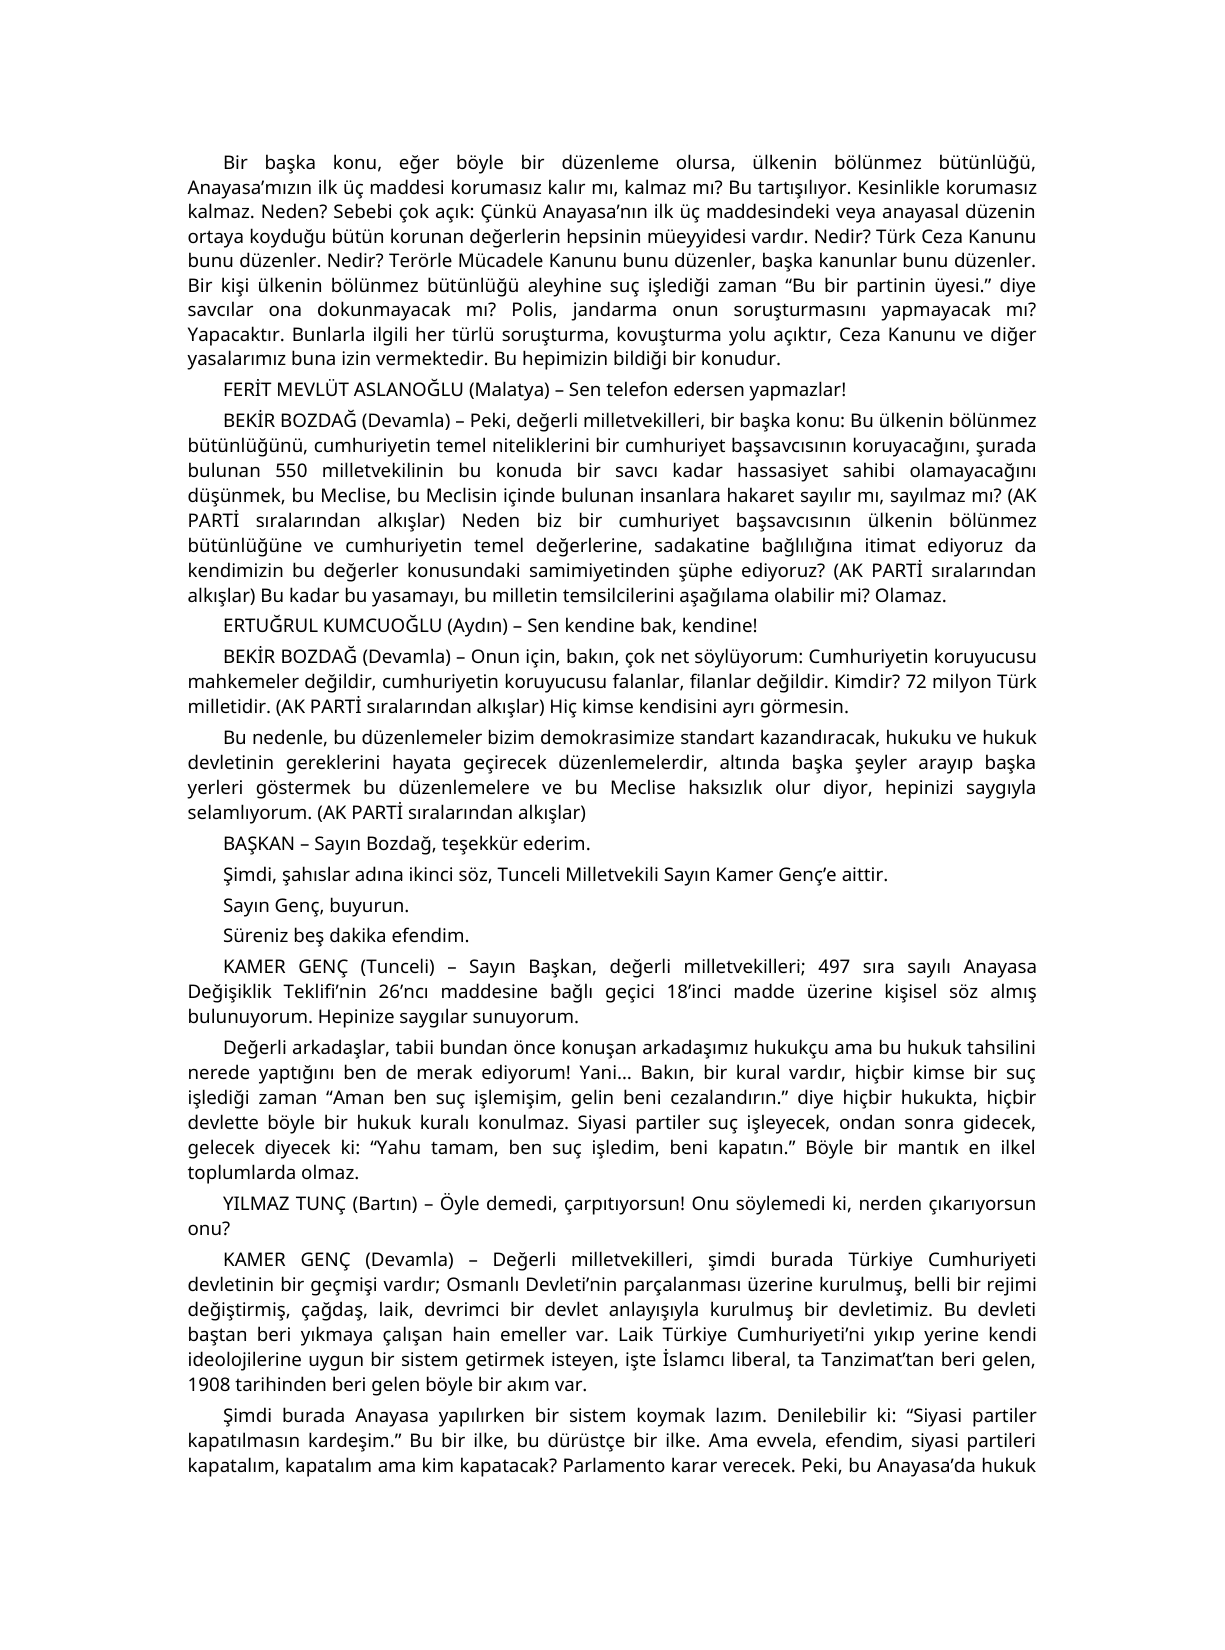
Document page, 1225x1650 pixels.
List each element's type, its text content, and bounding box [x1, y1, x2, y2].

text Sayın Genç, buyurun. [187, 892, 1037, 917]
text YILMAZ TUNÇ (Bartın) – Öyle demedi, çarpıtıyorsun! Onu söylemedi ki, nerden çıkarıyorsun onu? [187, 1190, 1037, 1240]
text BAŞKAN – Sayın Bozdağ, teşekkür ederim. [187, 830, 1037, 855]
text FERİT MEVLÜT ASLANOĞLU (Malatya) – Sen telefon edersen yapmazlar! [187, 376, 1037, 401]
text ERTUĞRUL KUMCUOĞLU (Aydın) – Sen kendine bak, kendine! [187, 613, 1037, 638]
text Şimdi, şahıslar adına ikinci söz, Tunceli Milletvekili Sayın Kamer Genç’e aittir. [187, 861, 1037, 886]
text Değerli arkadaşlar, tabii bundan önce konuşan arkadaşımız hukukçu ama bu hukuk tahsilini nerede yaptığını ben de merak ediyorum! Yani… Bakın, bir kural vardır, hiçbir kimse bir suç işlediği zaman “Aman ben suç işlemişim, gelin beni cezalandırın.” diye hiçbir hukukta, hiçbir devlette böyle bir hukuk kuralı konulmaz. Siyasi partiler suç işleyecek, ondan sonra gidecek, gelecek diyecek ki: “Yahu tamam, ben suç işledim, beni kapatın.” Böyle bir mantık en ilkel toplumlarda olmaz. [187, 1034, 1037, 1184]
text KAMER GENÇ (Devamla) – Değerli milletvekilleri, şimdi burada Türkiye Cumhuriyeti devletinin bir geçmişi vardır; Osmanlı Devleti’nin parçalanması üzerine kurulmuş, belli bir rejimi değiştirmiş, çağdaş, laik, devrimci bir devlet anlayışıyla kurulmuş bir devletimiz. Bu devleti baştan beri yıkmaya çalışan hain emeller var. Laik Türkiye Cumhuriyeti’ni yıkıp yerine kendi ideolojilerine uygun bir sistem getirmek isteyen, işte İslamcı liberal, ta Tanzimat’tan beri gelen, 1908 tarihinden beri gelen böyle bir akım var. [187, 1246, 1037, 1396]
text Süreniz beş dakika efendim. [187, 923, 1037, 948]
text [187, 1402, 1037, 1477]
text BEKİR BOZDAĞ (Devamla) – Onun için, bakın, çok net söylüyorum: Cumhuriyetin koruyucusu mahkemeler değildir, cumhuriyetin koruyucusu falanlar, filanlar değildir. Kimdir? 72 milyon Türk milletidir. (AK PARTİ sıralarından alkışlar) Hiç kimse kendisini ayrı görmesin. [187, 644, 1037, 719]
text KAMER GENÇ (Tunceli) – Sayın Başkan, değerli milletvekilleri; 497 sıra sayılı Anayasa Değişiklik Teklifi’nin 26’ncı maddesine bağlı geçici 18’inci madde üzerine kişisel söz almış bulunuyorum. Hepinize saygılar sunuyorum. [187, 954, 1037, 1029]
text Bir başka konu, eğer böyle bir düzenleme olursa, ülkenin bölünmez bütünlüğü, Anayasa’mızın ilk üç maddesi korumasız kalır mı, kalmaz mı? Bu tartışılıyor. Kesinlikle korumasız kalmaz. Neden? Sebebi çok açık: Çünkü Anayasa’nın ilk üç maddesindeki veya anayasal düzenin ortaya koyduğu bütün korunan değerlerin hepsinin müeyyidesi vardır. Nedir? Türk Ceza Kanunu bunu düzenler. Nedir? Terörle Mücadele Kanunu bunu düzenler, başka kanunlar bunu düzenler. Bir kişi ülkenin bölünmez bütünlüğü aleyhine suç işlediği zaman “Bu bir partinin üyesi.” diye savcılar ona dokunmayacak mı? Polis, jandarma onun soruşturmasını yapmayacak mı? Yapacaktır. Bunlarla ilgili her türlü soruşturma, kovuşturma yolu açıktır, Ceza Kanunu ve diğer yasalarımız buna izin vermektedir. Bu hepimizin bildiği bir konudur. [187, 150, 1037, 370]
text BEKİR BOZDAĞ (Devamla) – Peki, değerli milletvekilleri, bir başka konu: Bu ülkenin bölünmez bütünlüğünü, cumhuriyetin temel niteliklerini bir cumhuriyet başsavcısının koruyacağını, şurada bulunan 550 milletvekilinin bu konuda bir savcı kadar hassasiyet sahibi olamayacağını düşünmek, bu Meclise, bu Meclisin içinde bulunan insanlara hakaret sayılır mı, sayılmaz mı? (AK PARTİ sıralarından alkışlar) Neden biz bir cumhuriyet başsavcısının ülkenin bölünmez bütünlüğüne ve cumhuriyetin temel değerlerine, sadakatine bağlılığına itimat ediyoruz da kendimizin bu değerler konusundaki samimiyetinden şüphe ediyoruz? (AK PARTİ sıralarından alkışlar) Bu kadar bu yasamayı, bu milletin temsilcilerini aşağılama olabilir mi? Olamaz. [187, 407, 1037, 607]
text Bu nedenle, bu düzenlemeler bizim demokrasimize standart kazandıracak, hukuku ve hukuk devletinin gereklerini hayata geçirecek düzenlemelerdir, altında başka şeyler arayıp başka yerleri göstermek bu düzenlemelere ve bu Meclise haksızlık olur diyor, hepinizi saygıyla selamlıyorum. (AK PARTİ sıralarından alkışlar) [187, 724, 1037, 824]
